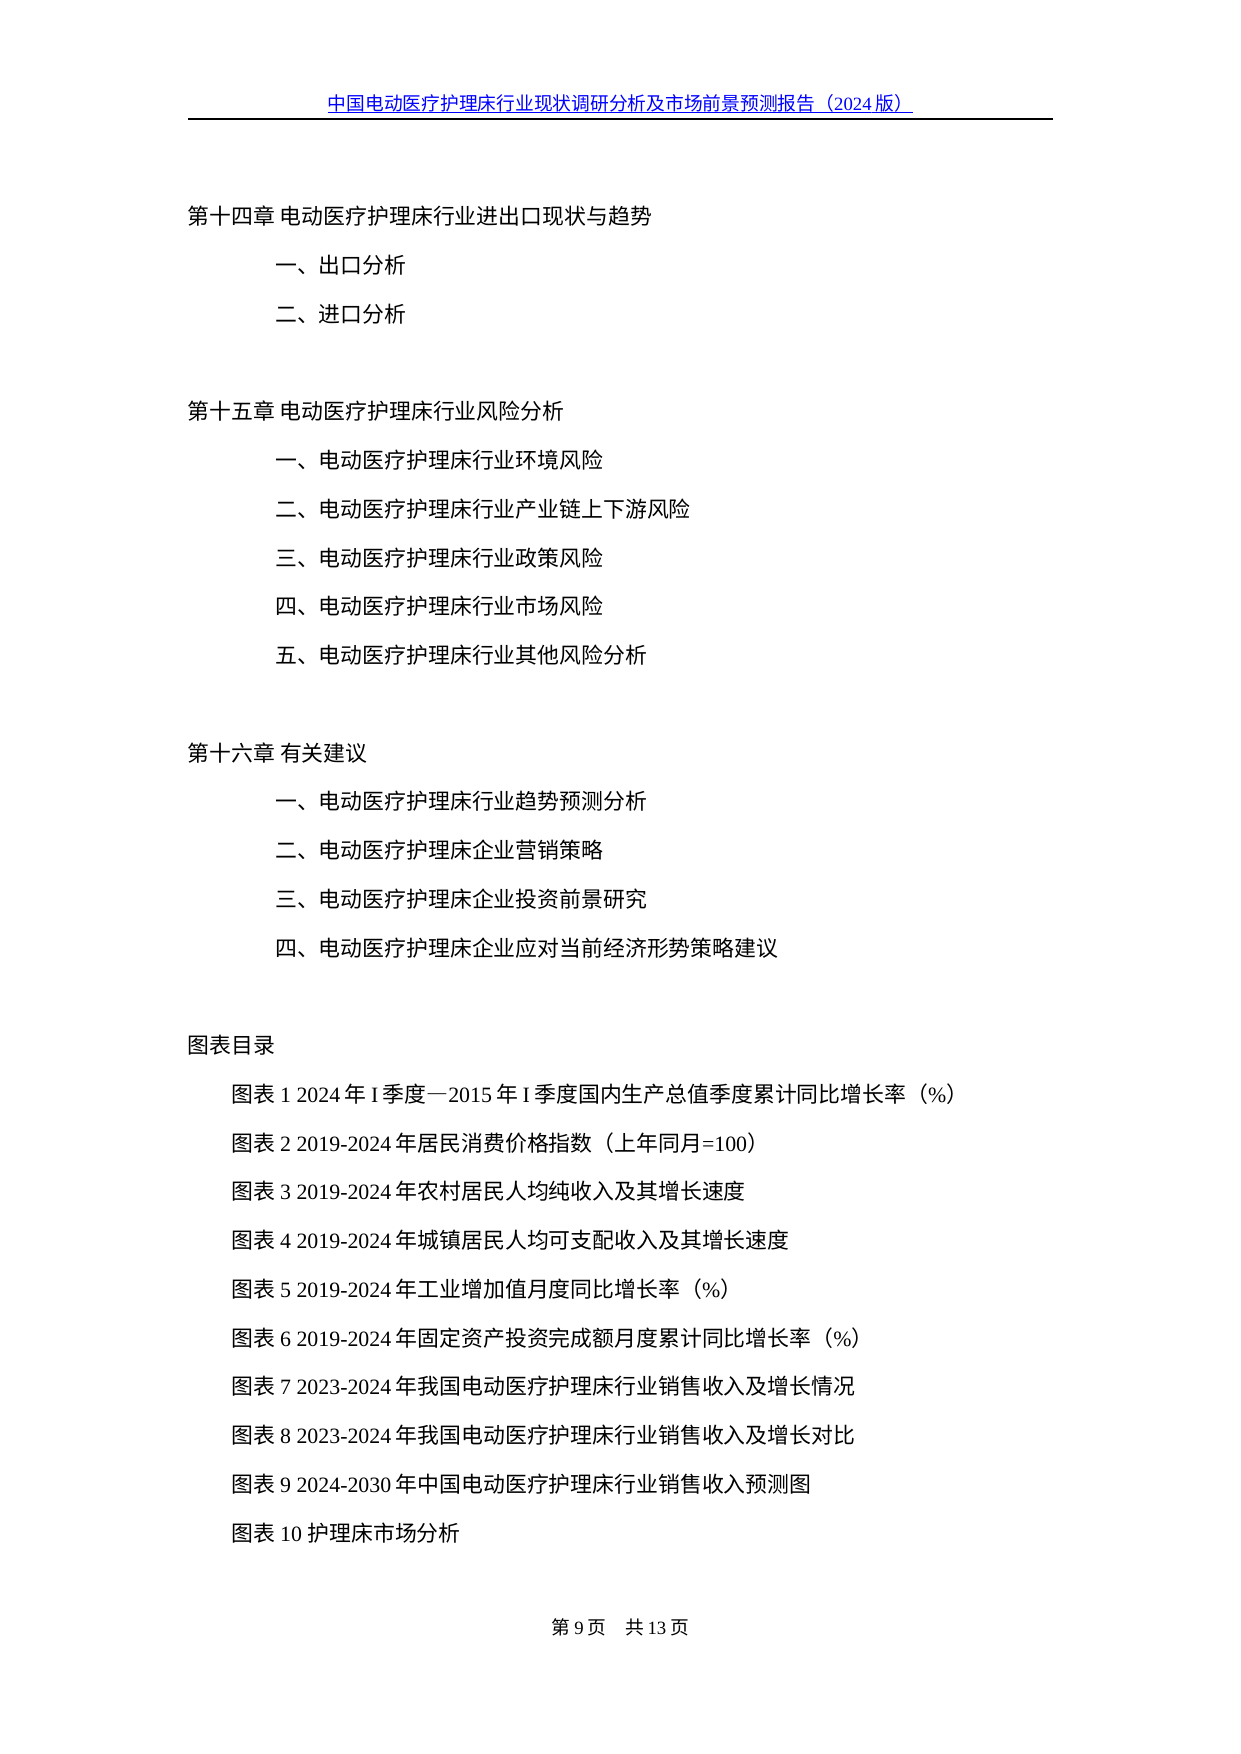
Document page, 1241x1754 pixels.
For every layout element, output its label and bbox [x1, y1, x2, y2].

text [187, 150, 1053, 1548]
